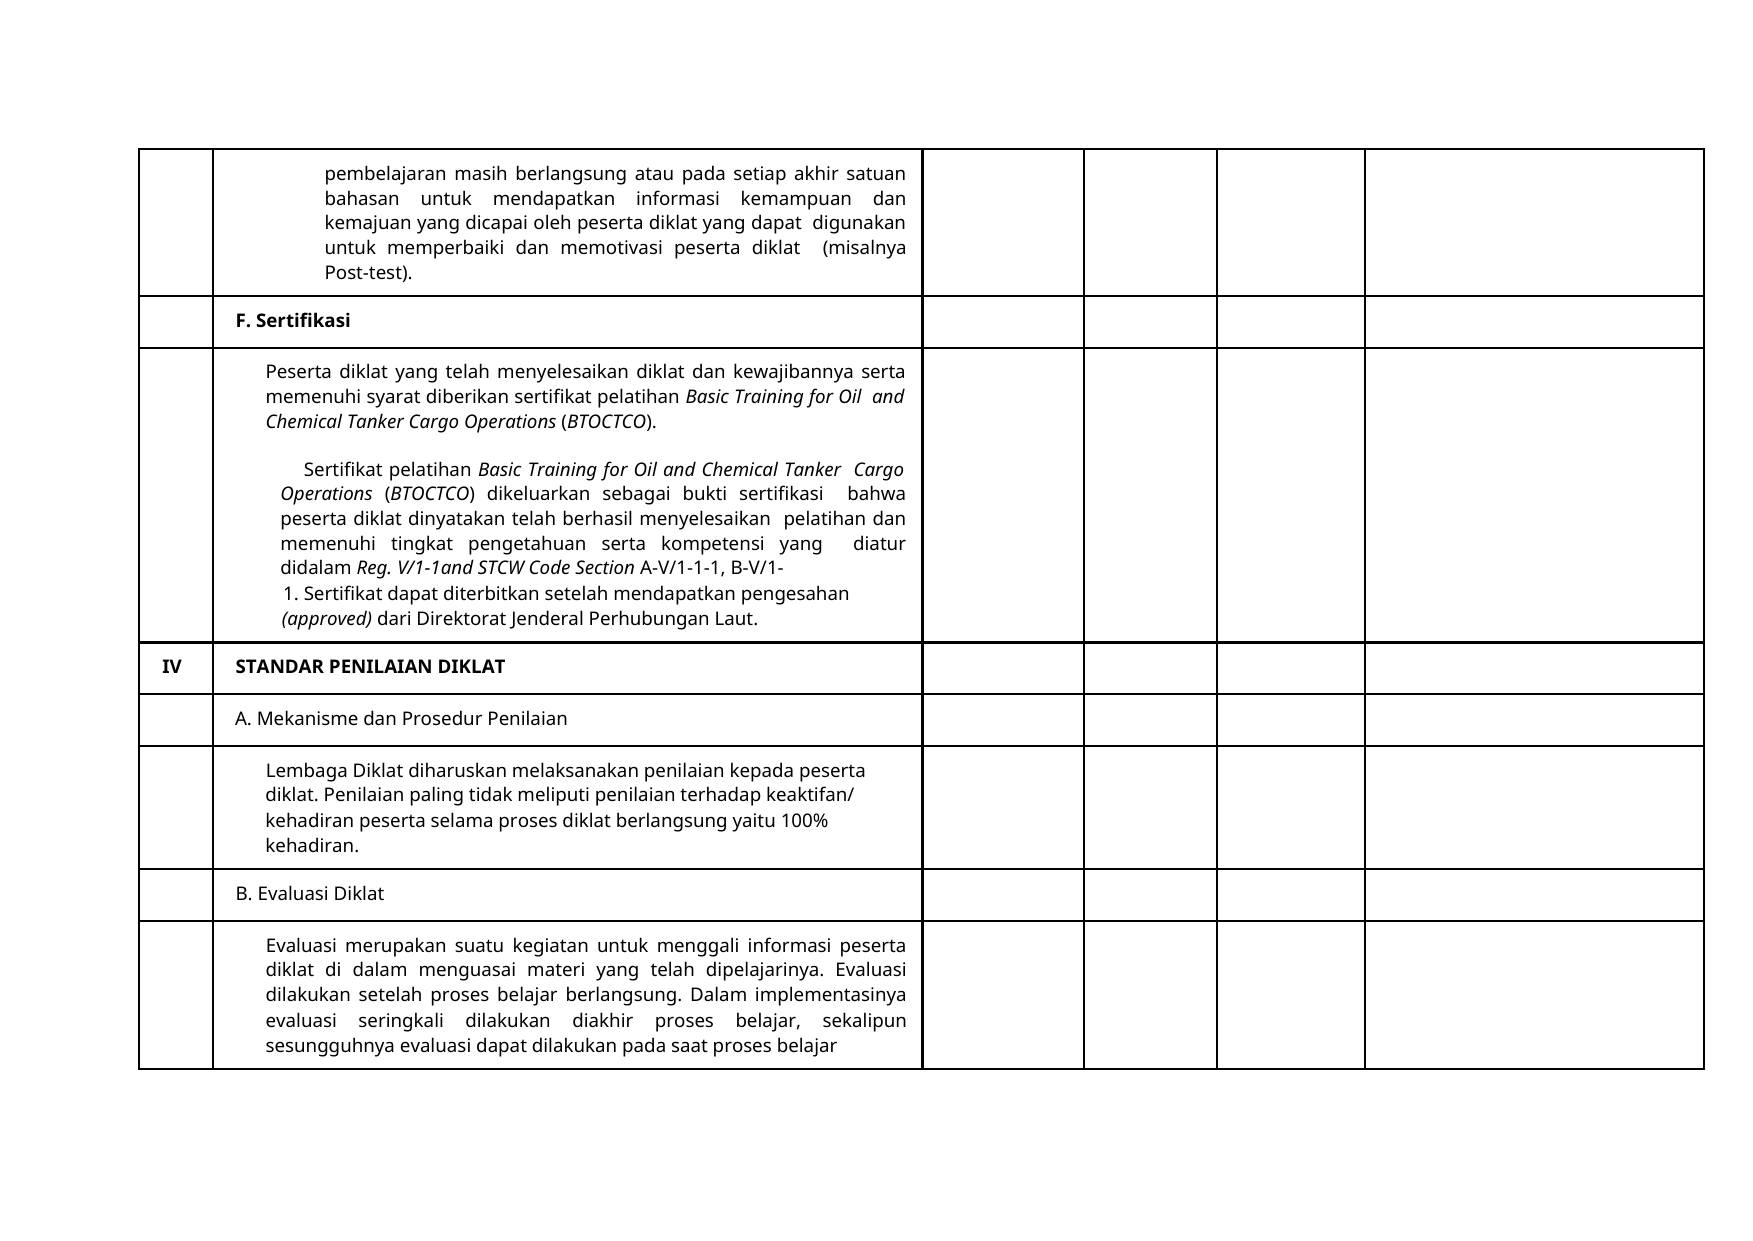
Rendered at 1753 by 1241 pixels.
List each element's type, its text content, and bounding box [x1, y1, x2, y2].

table_cell [1366, 922, 1703, 1068]
table_cell [1085, 747, 1216, 868]
table_cell [1085, 150, 1216, 295]
table_cell [1366, 297, 1703, 347]
table_cell [1366, 695, 1703, 745]
table_cell [140, 747, 212, 868]
table_cell [1366, 747, 1703, 868]
table_cell [1218, 644, 1364, 693]
table_cell [924, 297, 1083, 347]
table_cell [1218, 747, 1364, 868]
table_cell [1218, 922, 1364, 1068]
table_cell [1085, 297, 1216, 347]
table_cell [140, 349, 212, 641]
table_cell IV [140, 644, 212, 693]
table_cell [1366, 150, 1703, 295]
table_cell [924, 870, 1083, 919]
table_cell [140, 922, 212, 1068]
table_cell [1366, 870, 1703, 919]
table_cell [214, 150, 921, 295]
table_cell [924, 644, 1083, 693]
table_cell [924, 922, 1083, 1068]
table_cell [1085, 922, 1216, 1068]
table_cell [140, 150, 212, 295]
table_cell [1085, 870, 1216, 919]
table_cell [924, 150, 1083, 295]
table_cell [1366, 644, 1703, 693]
table_cell [140, 297, 212, 347]
table_cell STANDAR PENILAIAN DIKLAT [214, 644, 921, 693]
table_cell [1218, 349, 1364, 641]
table_cell Lembaga Diklat diharuskan melaksanakan penilaian kepada peserta diklat. Penilaian paling tidak meliputi penilaian terhadap keaktifan/ kehadiran peserta selama proses diklat berlangsung yaitu 100% kehadiran. [214, 747, 921, 868]
table_cell B. Evaluasi Diklat [214, 870, 921, 919]
table_cell [1218, 297, 1364, 347]
table_cell Peserta diklat yang telah menyelesaikan diklat dan kewajibannya serta memenuhi syarat diberikan sertifikat pelatihan Basic Training for Oil and Chemical Tanker Cargo Operations (BTOCTCO). Sertifikat pelatihan Basic Training for Oil and Chemical Tanker Cargo Operations (BTOCTCO) dikeluarkan sebagai bukti sertifikasi bahwa peserta diklat dinyatakan telah berhasil menyelesaikan pelatihan dan memenuhi tingkat pengetahuan serta kompetensi yang diatur didalam Reg. V/1-1and STCW Code Section A-V/1-1-1, B-V/1- 1. Sertifikat dapat diterbitkan setelah mendapatkan pengesahan (approved) dari Direktorat Jenderal Perhubungan Laut. [214, 349, 921, 641]
table_cell [1366, 349, 1703, 641]
table_cell [924, 747, 1083, 868]
table_cell Evaluasi merupakan suatu kegiatan untuk menggali informasi peserta diklat di dalam menguasai materi yang telah dipelajarinya. Evaluasi dilakukan setelah proses belajar berlangsung. Dalam implementasinya evaluasi seringkali dilakukan diakhir proses belajar, sekalipun sesungguhnya evaluasi dapat dilakukan pada saat proses belajar [214, 922, 921, 1068]
table_cell [140, 870, 212, 919]
table_cell [1218, 695, 1364, 745]
table_cell [924, 349, 1083, 641]
table_cell F. Sertifikasi [214, 297, 921, 347]
table_cell [1218, 150, 1364, 295]
table_cell [1085, 349, 1216, 641]
table_cell [1218, 870, 1364, 919]
table_cell [1085, 695, 1216, 745]
table_cell [140, 695, 212, 745]
table_cell [1085, 644, 1216, 693]
table_cell [924, 695, 1083, 745]
table_cell A. Mekanisme dan Prosedur Penilaian [214, 695, 921, 745]
